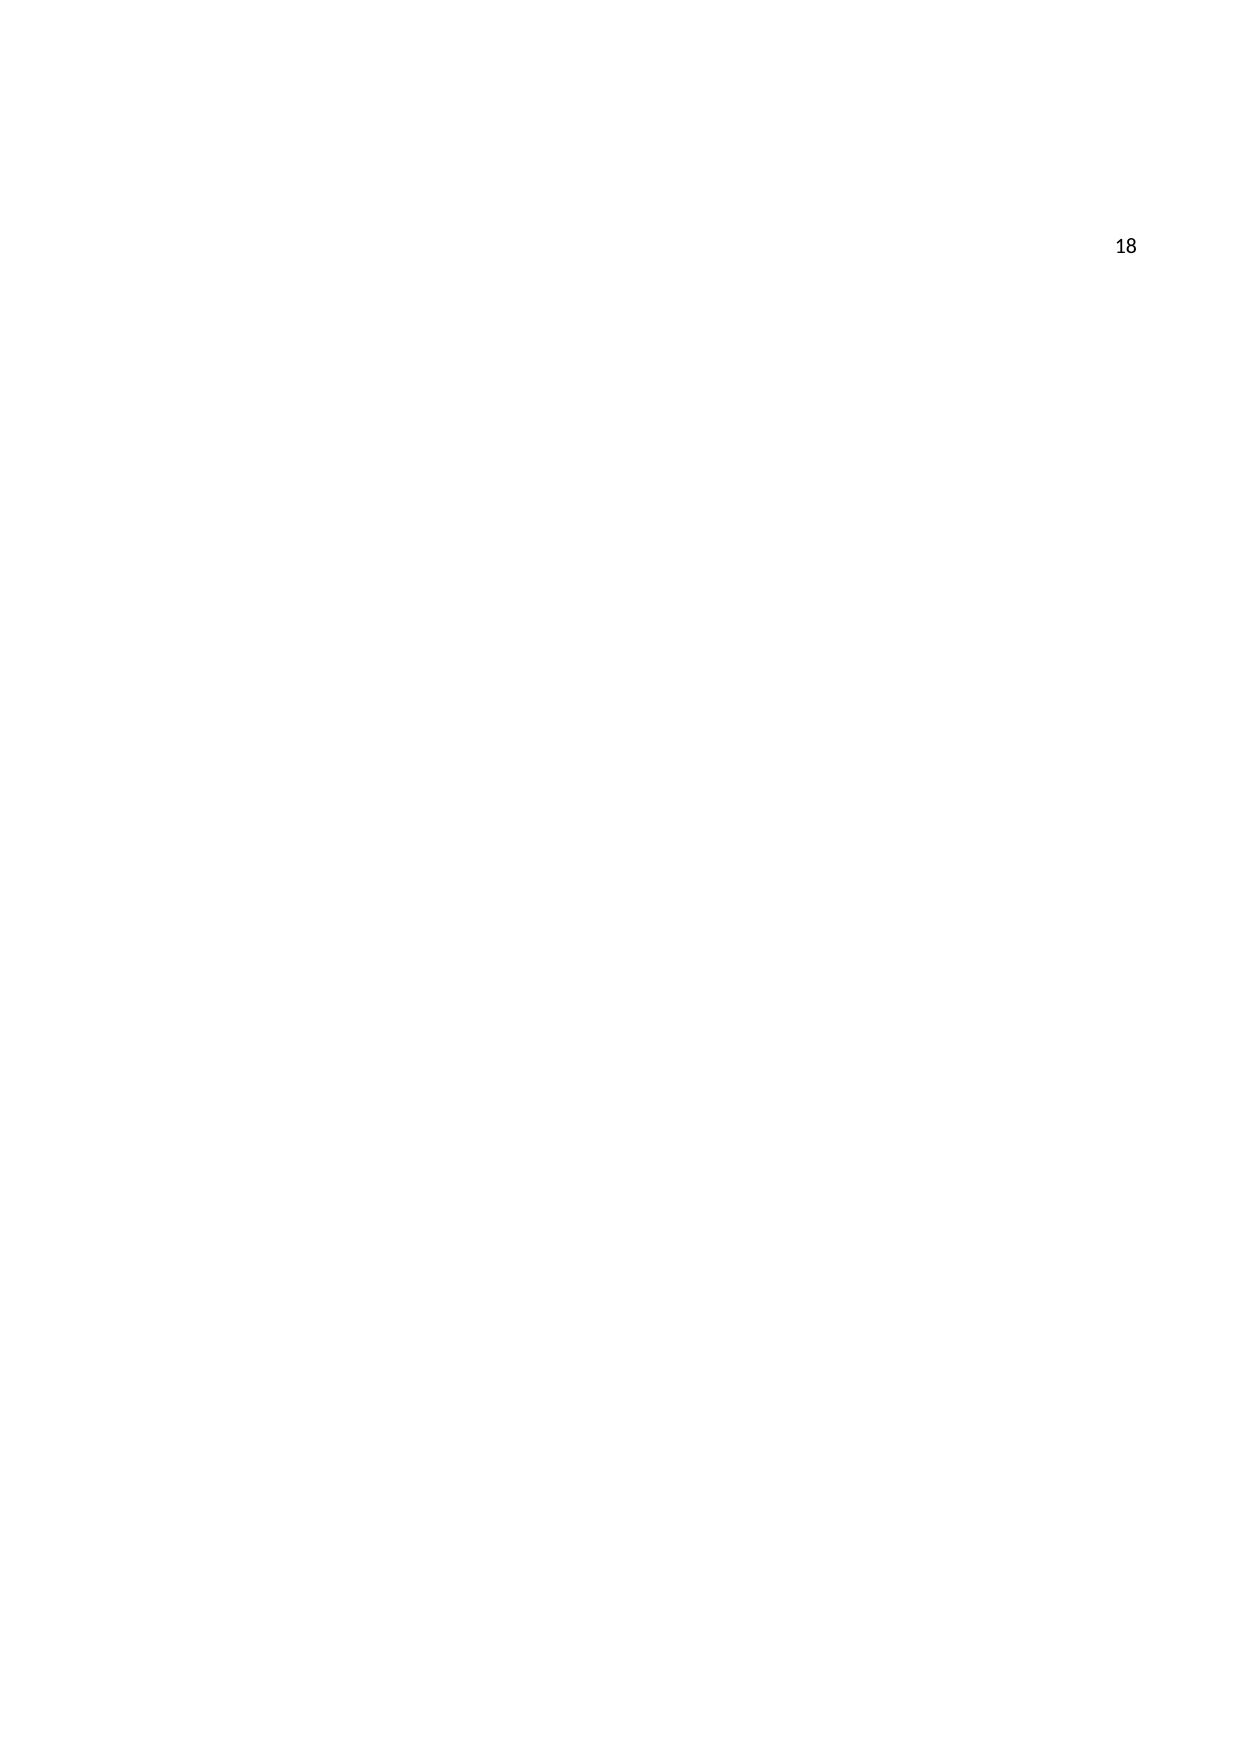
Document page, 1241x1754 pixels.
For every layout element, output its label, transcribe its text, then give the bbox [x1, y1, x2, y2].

text 18 [1114, 232, 1138, 258]
